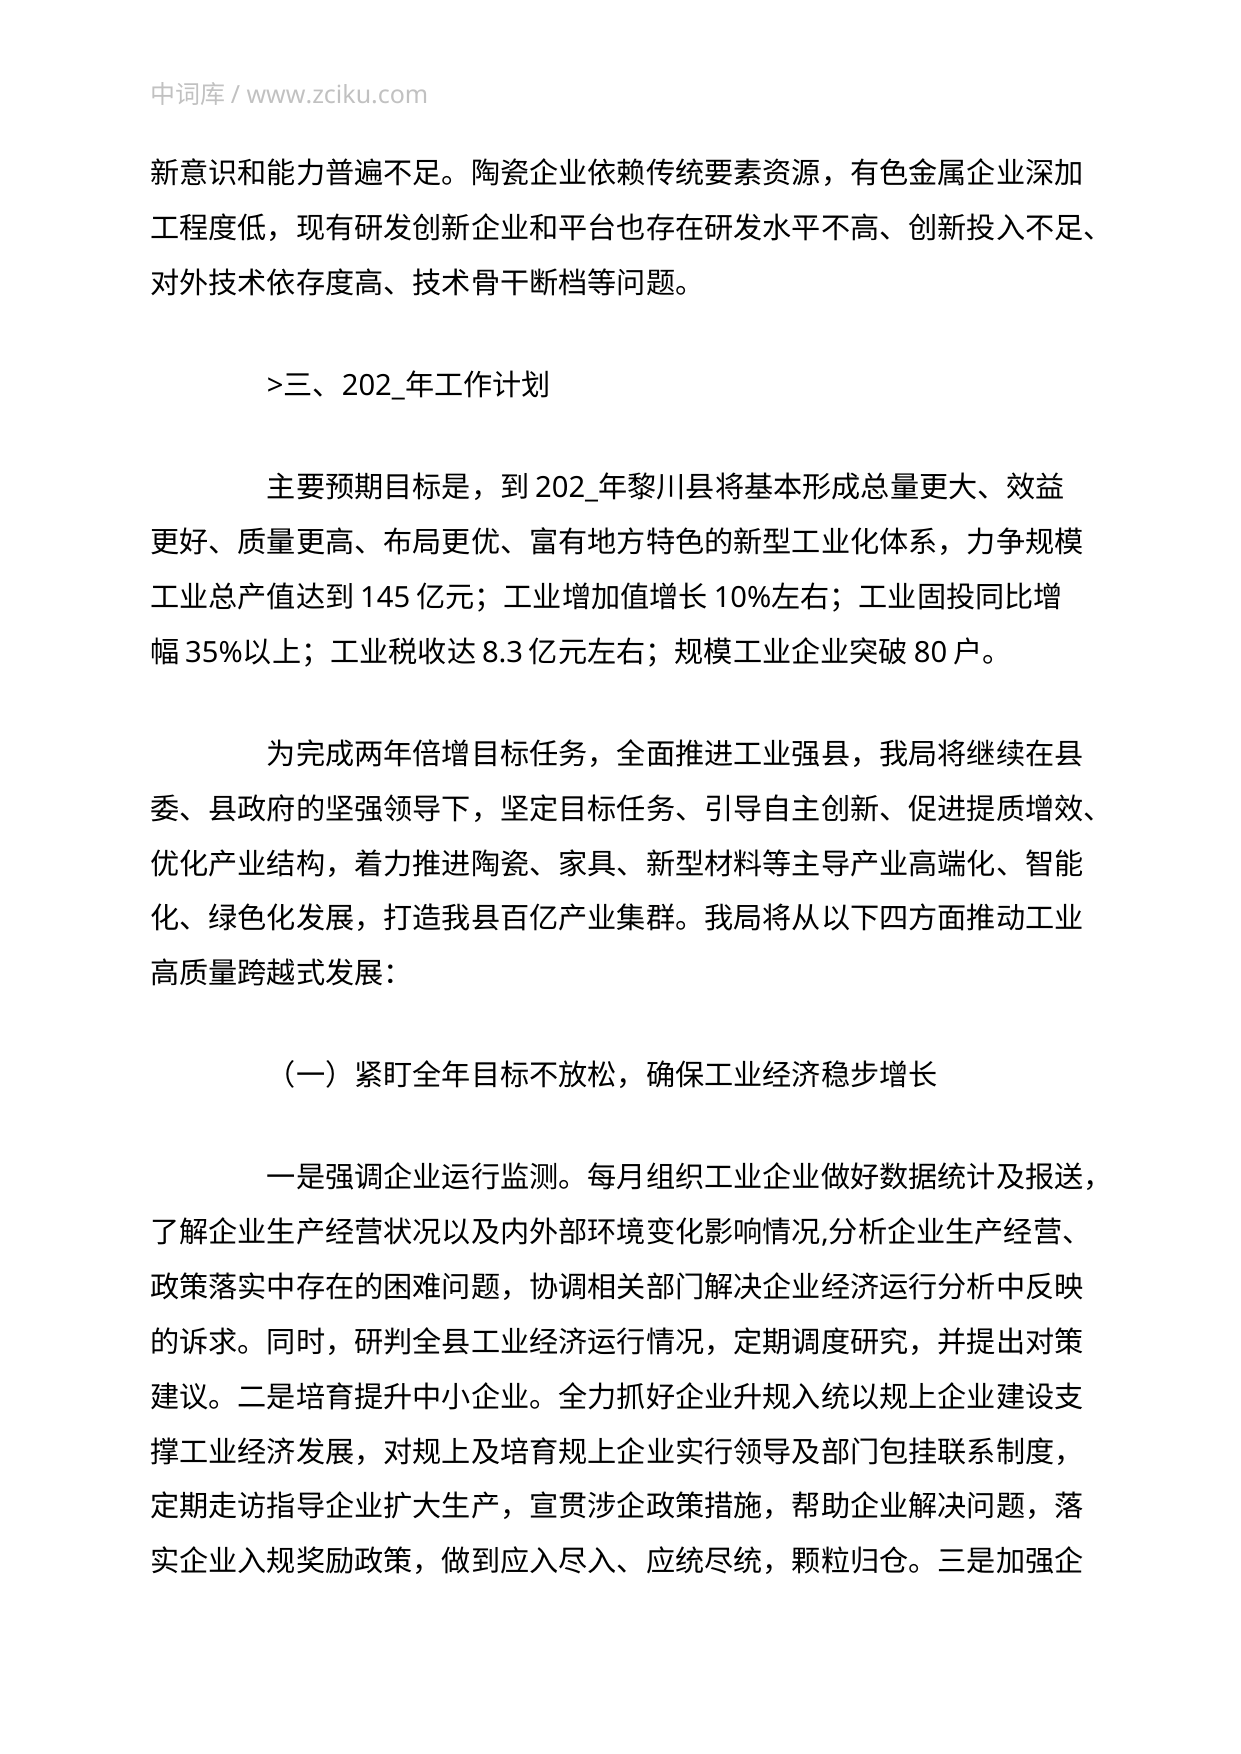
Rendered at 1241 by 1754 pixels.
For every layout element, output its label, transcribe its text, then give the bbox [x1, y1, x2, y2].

text >三、202_年工作计划 [150, 362, 1090, 404]
text （一）紧盯全年目标不放松，确保工业经济稳步增长 [150, 1052, 1090, 1094]
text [150, 150, 1090, 302]
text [150, 1153, 1090, 1580]
text 主要预期目标是，到202_年黎川县将基本形成总量更大、效益更好、质量更高、布局更优、富有地方特色的新型工业化体系，力争规模工业总产值达到145亿元；工业增加值增长10%左右；工业固投同比增幅35%以上；工业税收达8.3亿元左右；规模工业企业突破80户。 [150, 463, 1090, 671]
text 为完成两年倍增目标任务，全面推进工业强县，我局将继续在县委、县政府的坚强领导下，坚定目标任务、引导自主创新、促进提质增效、优化产业结构，着力推进陶瓷、家具、新型材料等主导产业高端化、智能化、绿色化发展，打造我县百亿产业集群。我局将从以下四方面推动工业高质量跨越式发展： [150, 730, 1090, 992]
